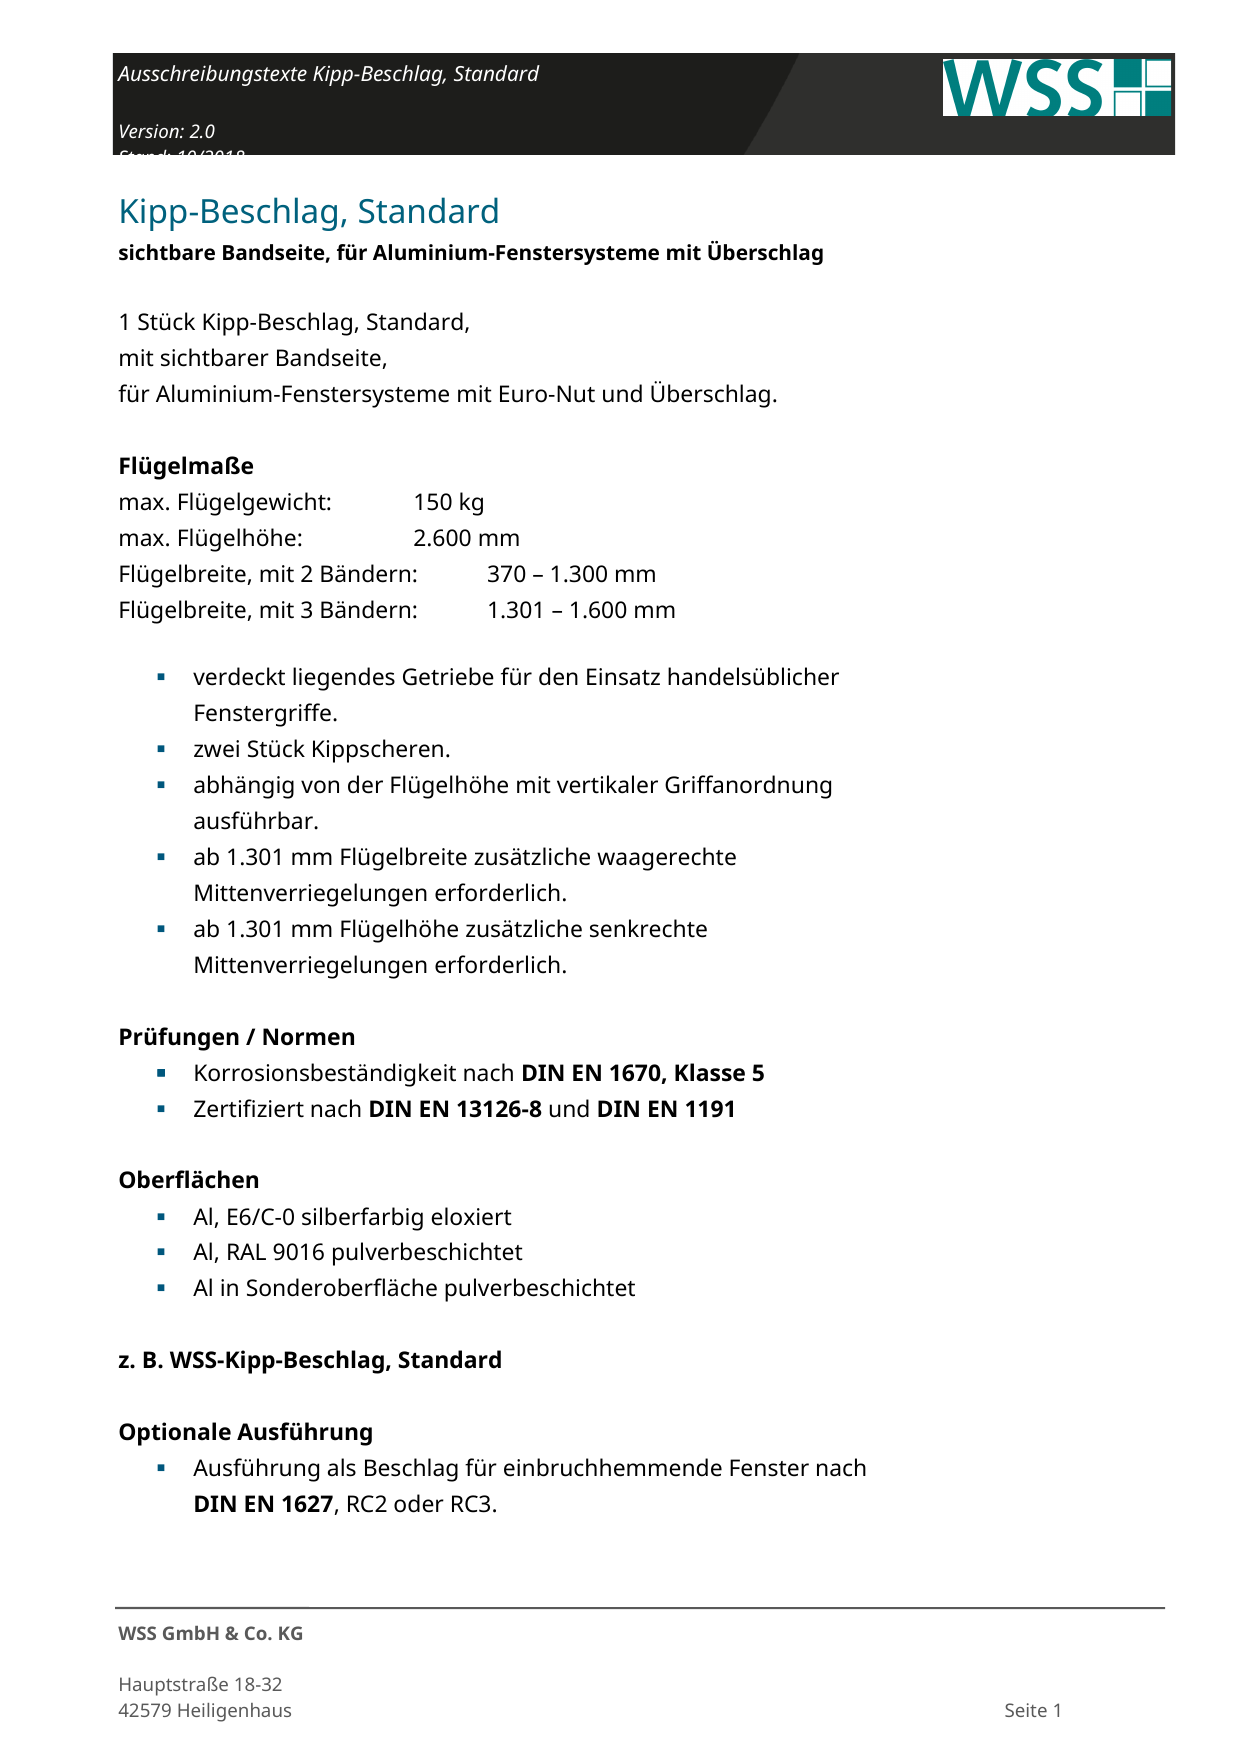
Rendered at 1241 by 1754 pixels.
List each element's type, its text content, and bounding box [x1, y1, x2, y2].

list verdeckt liegendes Getriebe für den Einsatz handelsüblicher Fenstergriffe. [156, 661, 945, 728]
text max. Flügelhöhe: 2.600 mm [118, 522, 945, 553]
picture [112, 53, 1176, 155]
text max. Flügelgewicht: 150 kg [118, 486, 945, 517]
list Al, RAL 9016 pulverbeschichtet [156, 1236, 945, 1268]
list ab 1.301 mm Flügelbreite zusätzliche waagerechte Mittenverriegelungen erforderlich. [156, 841, 945, 908]
text Optionale Ausführung [118, 1416, 945, 1447]
text Flügelbreite, mit 2 Bändern: 370 – 1.300 mm Flügelbreite, mit 3 Bändern: 1.301 – 1.600 mm [118, 558, 945, 657]
list Ausführung als Beschlag für einbruchhemmende Fenster nach DIN EN 1627, RC2 oder RC3. [156, 1452, 945, 1519]
text z. B. WSS-Kipp-Beschlag, Standard [118, 1344, 945, 1375]
list Al in Sonderoberfläche pulverbeschichtet [156, 1272, 945, 1303]
list Korrosionsbeständigkeit nach DIN EN 1670, Klasse 5 [156, 1057, 945, 1088]
list Zertifiziert nach DIN EN 13126-8 und DIN EN 1191 [156, 1093, 945, 1124]
text Kipp-Beschlag, Standard sichtbare Bandseite, für Aluminium-Fenstersysteme mit Überschlag [118, 188, 945, 266]
text 1 Stück Kipp-Beschlag, Standard, mit sichtbarer Bandseite, für Aluminium-Fenstersysteme mit Euro-Nut und Überschlag. [118, 306, 945, 409]
list zwei Stück Kippscheren. [156, 733, 945, 764]
text Prüfungen / Normen [118, 1021, 945, 1052]
text Oberflächen [118, 1164, 945, 1196]
list Al, E6/C-0 silberfarbig eloxiert [156, 1200, 945, 1232]
list abhängig von der Flügelhöhe mit vertikaler Griffanordnung ausführbar. [156, 769, 945, 836]
list ab 1.301 mm Flügelhöhe zusätzliche senkrechte Mittenverriegelungen erforderlich. [156, 913, 945, 980]
text Flügelmaße [118, 450, 945, 481]
